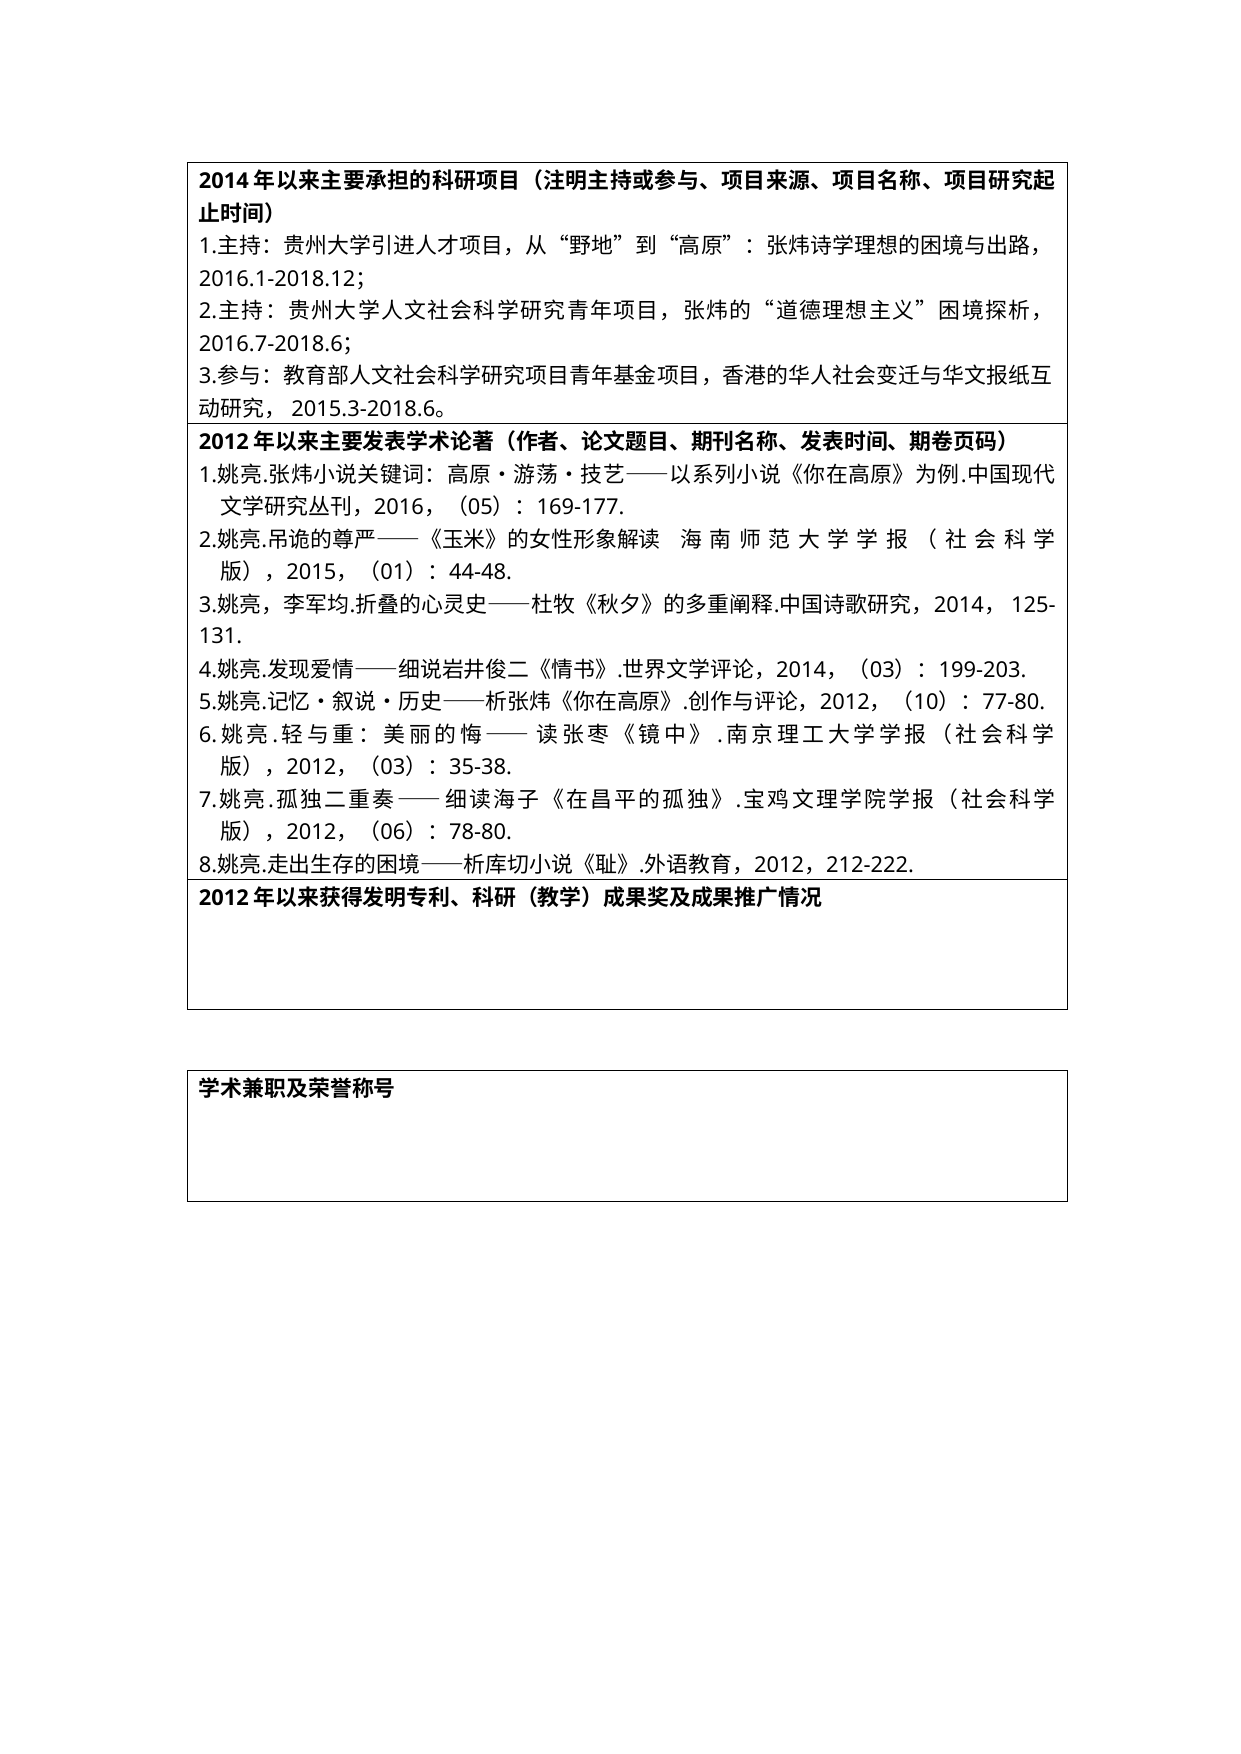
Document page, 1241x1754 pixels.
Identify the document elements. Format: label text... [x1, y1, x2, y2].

table_cell 2014年以来主要承担的科研项目（注明主持或参与、项目来源、项目名称、项目研究起止时间） 1.主持：贵州大学引进人才项目，从“野地”到“高原”：张炜诗学理想的困境与出路， 2016.1-2018.12； 2.主持：贵州大学人文社会科学研究青年项目，张炜的“道德理想主义”困境探析， 2016.7-2018.6； 3.参与：教育部人文社会科学研究项目青年基金项目，香港的华人社会变迁与华文报纸互动研究， 2015.3-2018.6。 [188, 163, 1067, 423]
table_cell 学术兼职及荣誉称号 [188, 1071, 1067, 1201]
table_cell 2012年以来获得发明专利、科研（教学）成果奖及成果推广情况 [188, 880, 1067, 1009]
table_cell 2012年以来主要发表学术论著（作者、论文题目、期刊名称、发表时间、期卷页码） 1.姚亮.张炜小说关键词：高原•游荡•技艺——以系列小说《你在高原》为例.中国现代文学研究丛刊，2016，（05）：169-177. 2.姚亮.吊诡的尊严——《玉米》的女性形象解读 海南师范大学学报（社会科学版），2015，（01）：44-48. 3.姚亮，李军均.折叠的心灵史——杜牧《秋夕》的多重阐释.中国诗歌研究，2014， 125-131. 4.姚亮.发现爱情——细说岩井俊二《情书》.世界文学评论，2014，（03）：199-203. 5.姚亮.记忆•叙说•历史——析张炜《你在高原》.创作与评论，2012，（10）：77-80. 6.姚亮.轻与重：美丽的悔——读张枣《镜中》.南京理工大学学报（社会科学版），2012，（03）：35-38. 7.姚亮.孤独二重奏——细读海子《在昌平的孤独》.宝鸡文理学院学报（社会科学版），2012，（06）：78-80. 8.姚亮.走出生存的困境——析库切小说《耻》.外语教育，2012，212-222. [188, 424, 1067, 879]
